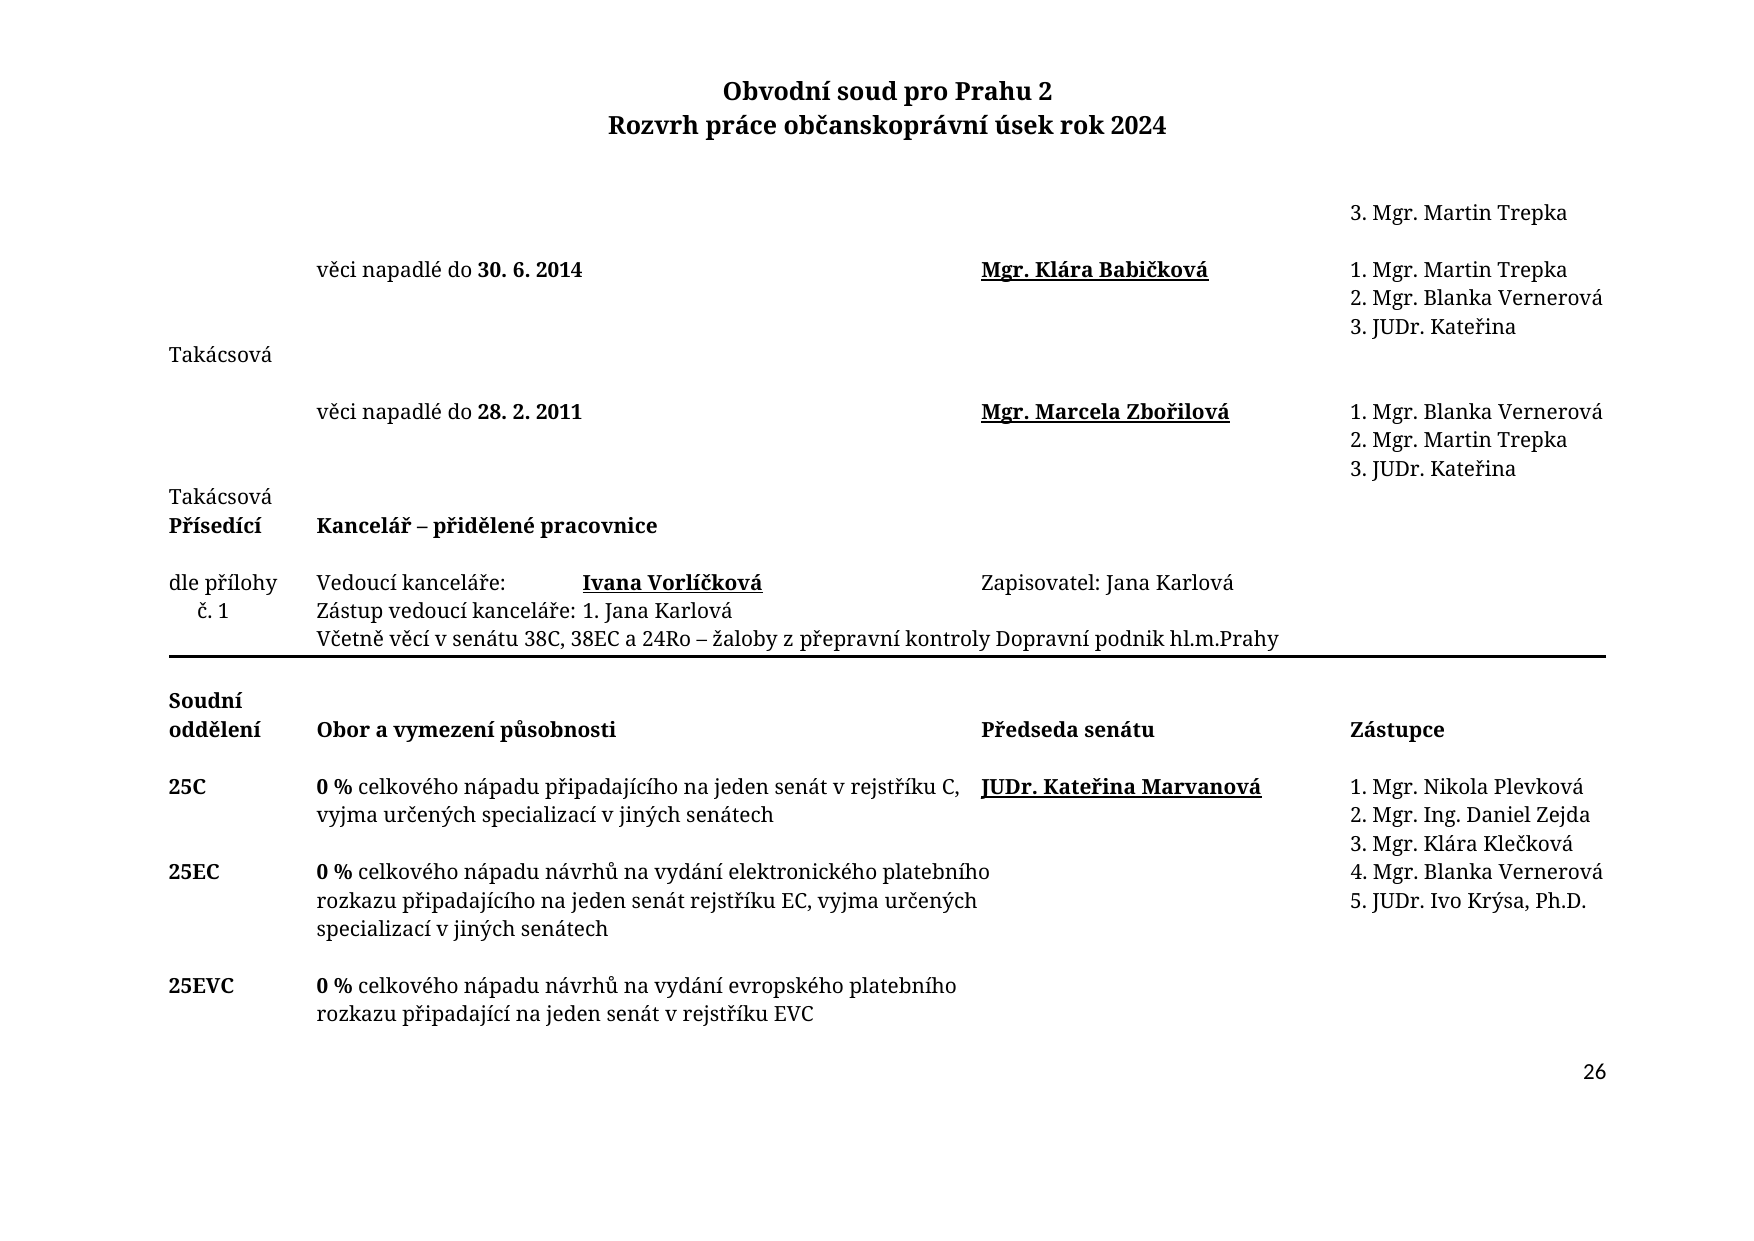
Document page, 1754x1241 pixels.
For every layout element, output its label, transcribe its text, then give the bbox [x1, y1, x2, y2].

text 2. Mgr. Martin Trepka [169, 426, 1606, 454]
text Přísedící Kancelář – přidělené pracovnice [169, 511, 1606, 539]
text 25EVC 0 % celkového nápadu návrhů na vydání evropského platebního [169, 971, 1606, 999]
text rozkazu připadající na jeden senát v rejstříku EVC [169, 999, 1606, 1028]
text 25EC 0 % celkového nápadu návrhů na vydání elektronického platebního 4. Mgr. Blanka Vernerová [169, 857, 1606, 886]
text 3. JUDr. Kateřina Takácsová [169, 454, 1606, 511]
text Soudní [169, 687, 1606, 715]
text rozkazu připadajícího na jeden senát rejstříku EC, vyjma určených 5. JUDr. Ivo Krýsa, Ph.D. [169, 886, 1606, 914]
text oddělení Obor a vymezení působnosti Předseda senátu Zástupce [169, 715, 1606, 743]
text věci napadlé do 28. 2. 2011 Mgr. Marcela Zbořilová 1. Mgr. Blanka Vernerová [169, 397, 1606, 426]
text 25C 0 % celkového nápadu připadajícího na jeden senát v rejstříku C, JUDr. Kateřina Marvanová 1. Mgr. Nikola Plevková [169, 772, 1606, 800]
text dle přílohy Vedoucí kanceláře: Ivana Vorlíčková Zapisovatel: Jana Karlová [169, 568, 1606, 596]
text 3. JUDr. Kateřina Takácsová [169, 312, 1606, 369]
text vyjma určených specializací v jiných senátech 2. Mgr. Ing. Daniel Zejda [169, 800, 1606, 829]
text věci napadlé do 30. 6. 2014 Mgr. Klára Babičková 1. Mgr. Martin Trepka [169, 255, 1606, 283]
text č. 1 Zástup vedoucí kanceláře: 1. Jana Karlová [169, 596, 1606, 624]
text 3. Mgr. Martin Trepka [169, 198, 1606, 226]
text specializací v jiných senátech [169, 914, 1606, 943]
text Včetně věcí v senátu 38C, 38EC a 24Ro – žaloby z přepravní kontroly Dopravní podnik hl.m.Prahy [169, 624, 1606, 655]
text 2. Mgr. Blanka Vernerová [169, 283, 1606, 312]
text 3. Mgr. Klára Klečková [169, 829, 1606, 857]
